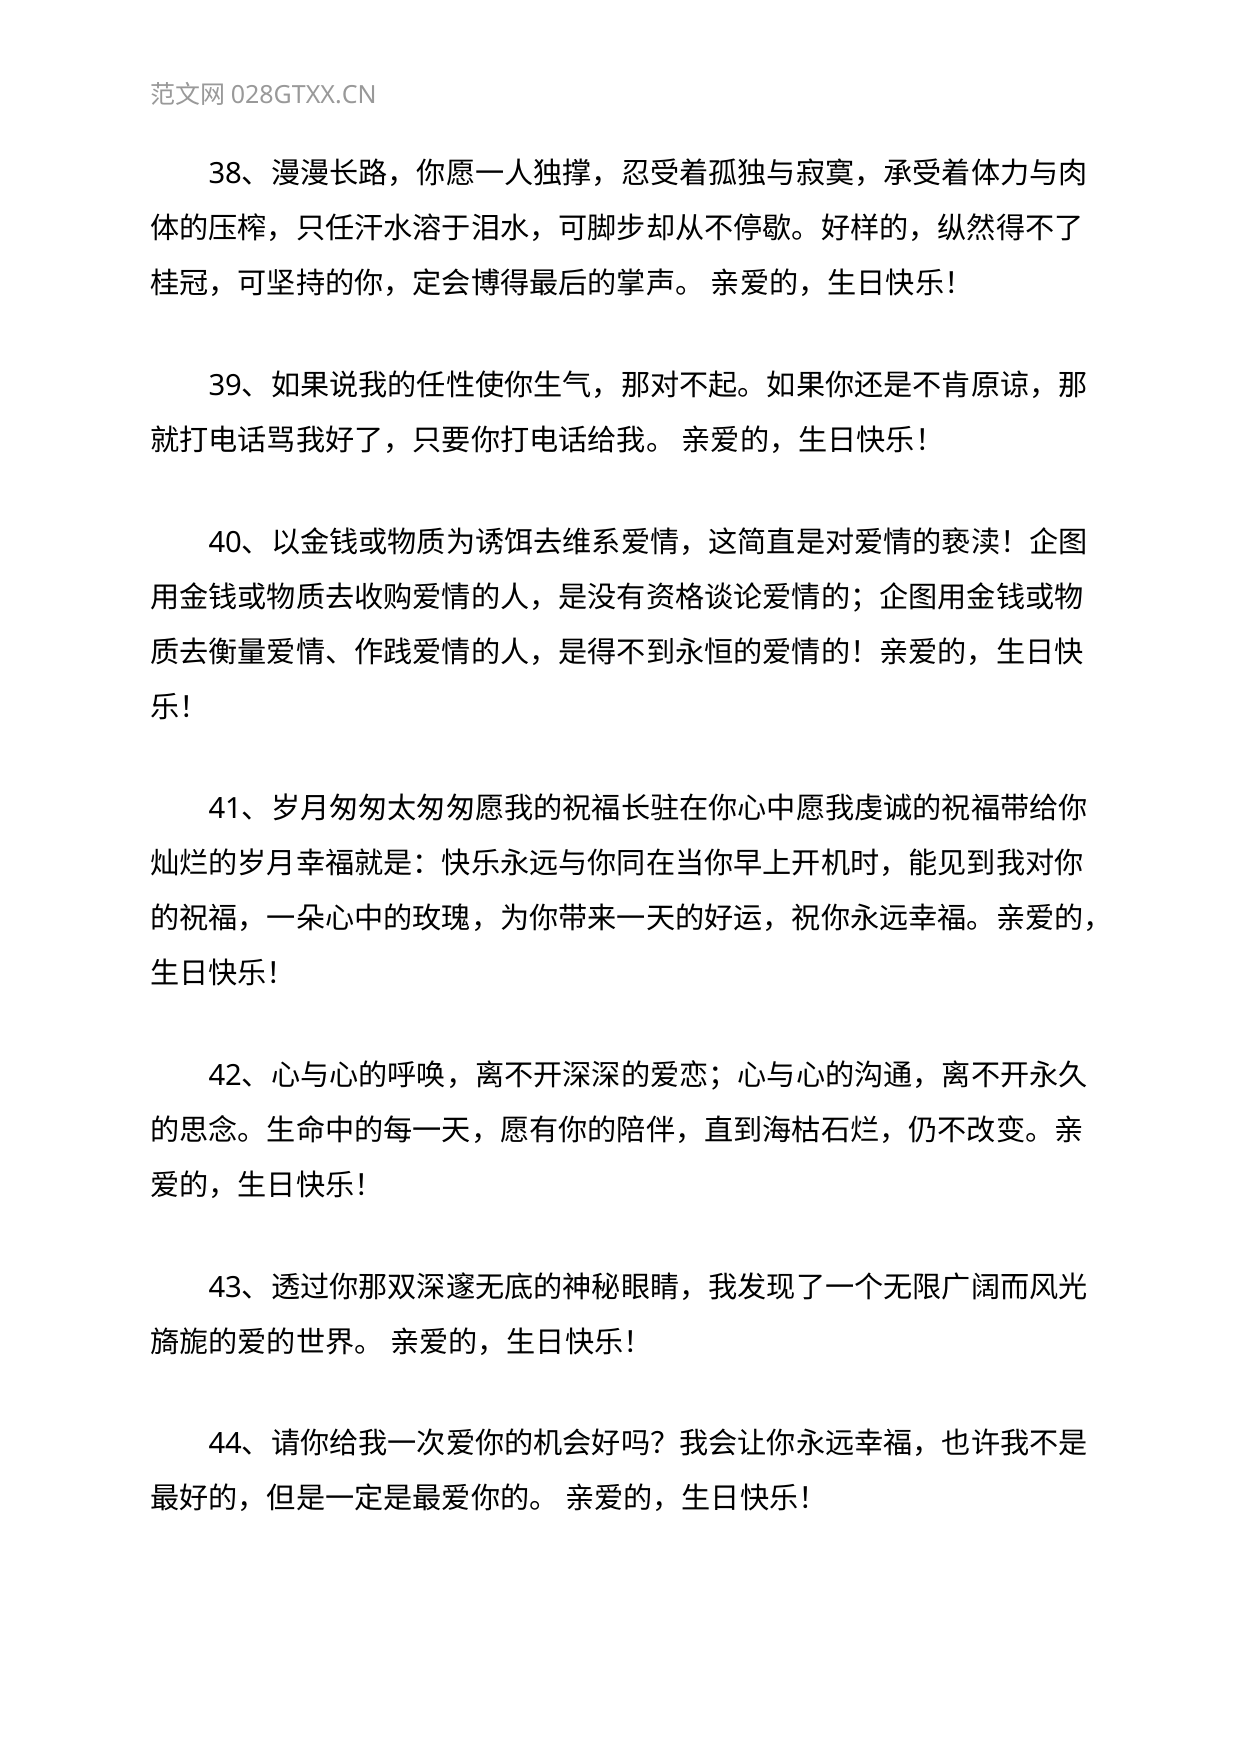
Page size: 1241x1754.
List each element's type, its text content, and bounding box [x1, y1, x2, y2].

text 38、漫漫长路，你愿一人独撑，忍受着孤独与寂寞，承受着体力与肉体的压榨，只任汗水溶于泪水，可脚步却从不停歇。好样的，纵然得不了桂冠，可坚持的你，定会博得最后的掌声。 亲爱的，生日快乐！ [150, 150, 1090, 302]
text 41、岁月匆匆太匆匆愿我的祝福长驻在你心中愿我虔诚的祝福带给你灿烂的岁月幸福就是：快乐永远与你同在当你早上开机时，能见到我对你的祝福，一朵心中的玫瑰，为你带来一天的好运，祝你永远幸福。亲爱的，生日快乐！ [150, 785, 1090, 992]
text 44、请你给我一次爱你的机会好吗？我会让你永远幸福，也许我不是最好的，但是一定是最爱你的。 亲爱的，生日快乐！ [150, 1420, 1090, 1517]
text 39、如果说我的任性使你生气，那对不起。如果你还是不肯原谅，那就打电话骂我好了，只要你打电话给我。 亲爱的，生日快乐！ [150, 362, 1090, 459]
text 40、以金钱或物质为诱饵去维系爱情，这简直是对爱情的亵渎！企图用金钱或物质去收购爱情的人，是没有资格谈论爱情的；企图用金钱或物质去衡量爱情、作践爱情的人，是得不到永恒的爱情的！亲爱的，生日快乐！ [150, 518, 1090, 726]
text 42、心与心的呼唤，离不开深深的爱恋；心与心的沟通，离不开永久的思念。生命中的每一天，愿有你的陪伴，直到海枯石烂，仍不改变。亲爱的，生日快乐！ [150, 1052, 1090, 1204]
text 43、透过你那双深邃无底的神秘眼睛，我发现了一个无限广阔而风光旖旎的爱的世界。 亲爱的，生日快乐！ [150, 1263, 1090, 1361]
